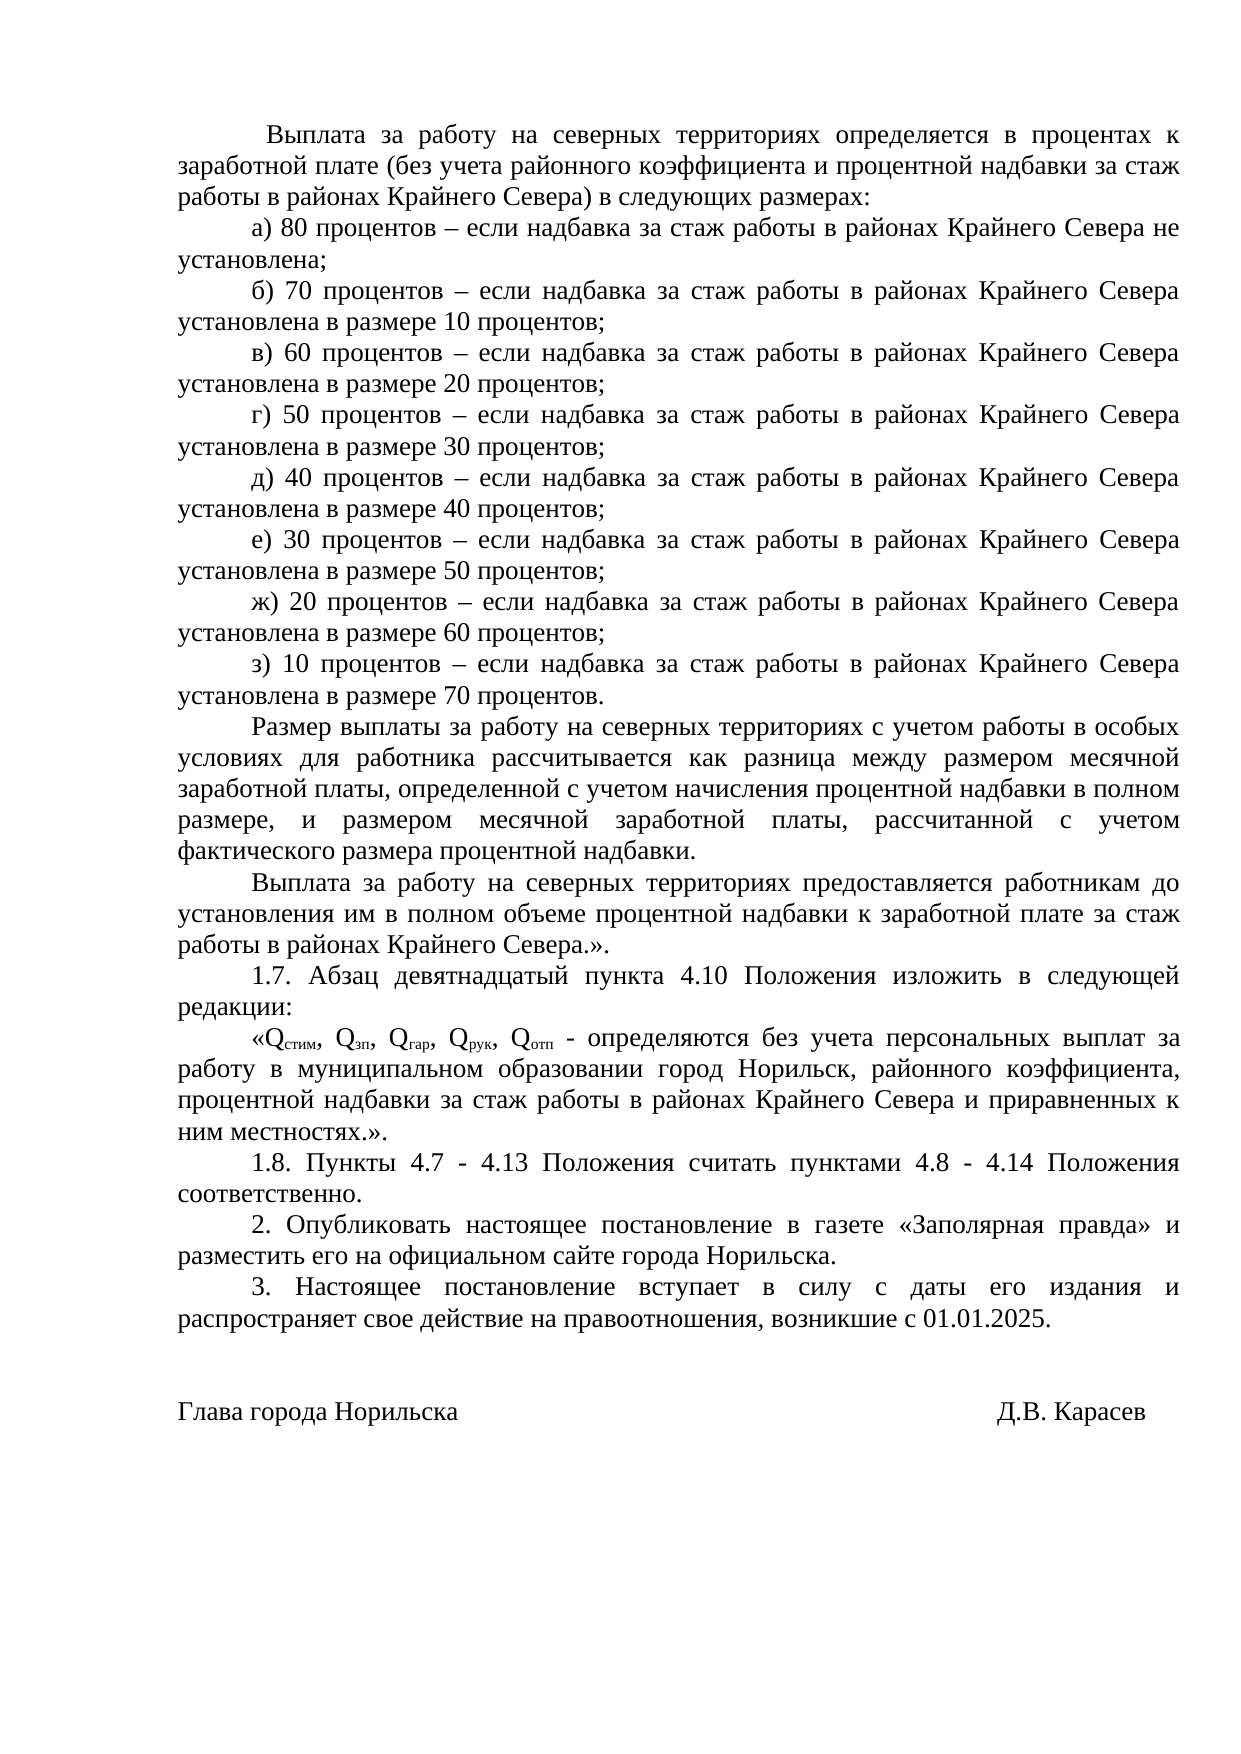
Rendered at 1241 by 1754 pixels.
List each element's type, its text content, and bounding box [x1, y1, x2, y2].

text Выплата за работу на северных территориях определяется в процентах к заработной плате (без учета районного коэффициента и процентной надбавки за стаж работы в районах Крайнего Севера) в следующих размерах: [177, 118, 1181, 212]
text Выплата за работу на северных территориях предоставляется работникам до установления им в полном объеме процентной надбавки к заработной плате за стаж работы в районах Крайнего Севера.». [177, 866, 1181, 959]
text Глава города Норильска Д.В. Карасев [177, 1395, 1181, 1426]
text в) 60 процентов – если надбавка за стаж работы в районах Крайнего Севера установлена в размере 20 процентов; [177, 336, 1181, 398]
text г) 50 процентов – если надбавка за стаж работы в районах Крайнего Севера установлена в размере 30 процентов; [177, 398, 1181, 461]
text д) 40 процентов – если надбавка за стаж работы в районах Крайнего Севера установлена в размере 40 процентов; [177, 461, 1181, 523]
text 1.8. Пункты 4.7 - 4.13 Положения считать пунктами 4.8 - 4.14 Положения соответственно. [177, 1146, 1181, 1208]
text 2. Опубликовать настоящее постановление в газете «Заполярная правда» и разместить его на официальном сайте города Норильска. [177, 1208, 1181, 1271]
text з) 10 процентов – если надбавка за стаж работы в районах Крайнего Севера установлена в размере 70 процентов. [177, 648, 1181, 710]
text б) 70 процентов – если надбавка за стаж работы в районах Крайнего Севера установлена в размере 10 процентов; [177, 274, 1181, 336]
text 1.7. Абзац девятнадцатый пункта 4.10 Положения изложить в следующей редакции: [177, 959, 1181, 1021]
text а) 80 процентов – если надбавка за стаж работы в районах Крайнего Севера не установлена; [177, 212, 1181, 274]
text «Qстим, Qзп, Qгар, Qрук, Qотп - определяются без учета персональных выплат за работу в муниципальном образовании город Норильск, районного коэффициента, процентной надбавки за стаж работы в районах Крайнего Севера и приравненных к ним местностях.». [177, 1021, 1181, 1146]
text ж) 20 процентов – если надбавка за стаж работы в районах Крайнего Севера установлена в размере 60 процентов; [177, 585, 1181, 648]
text Размер выплаты за работу на северных территориях с учетом работы в особых условиях для работника рассчитывается как разница между размером месячной заработной платы, определенной с учетом начисления процентной надбавки в полном размере, и размером месячной заработной платы, рассчитанной с учетом фактического размера процентной надбавки. [177, 710, 1181, 866]
text 3. Настоящее постановление вступает в силу с даты его издания и распространяет свое действие на правоотношения, возникшие с 01.01.2025. [177, 1271, 1181, 1333]
text е) 30 процентов – если надбавка за стаж работы в районах Крайнего Севера установлена в размере 50 процентов; [177, 523, 1181, 585]
